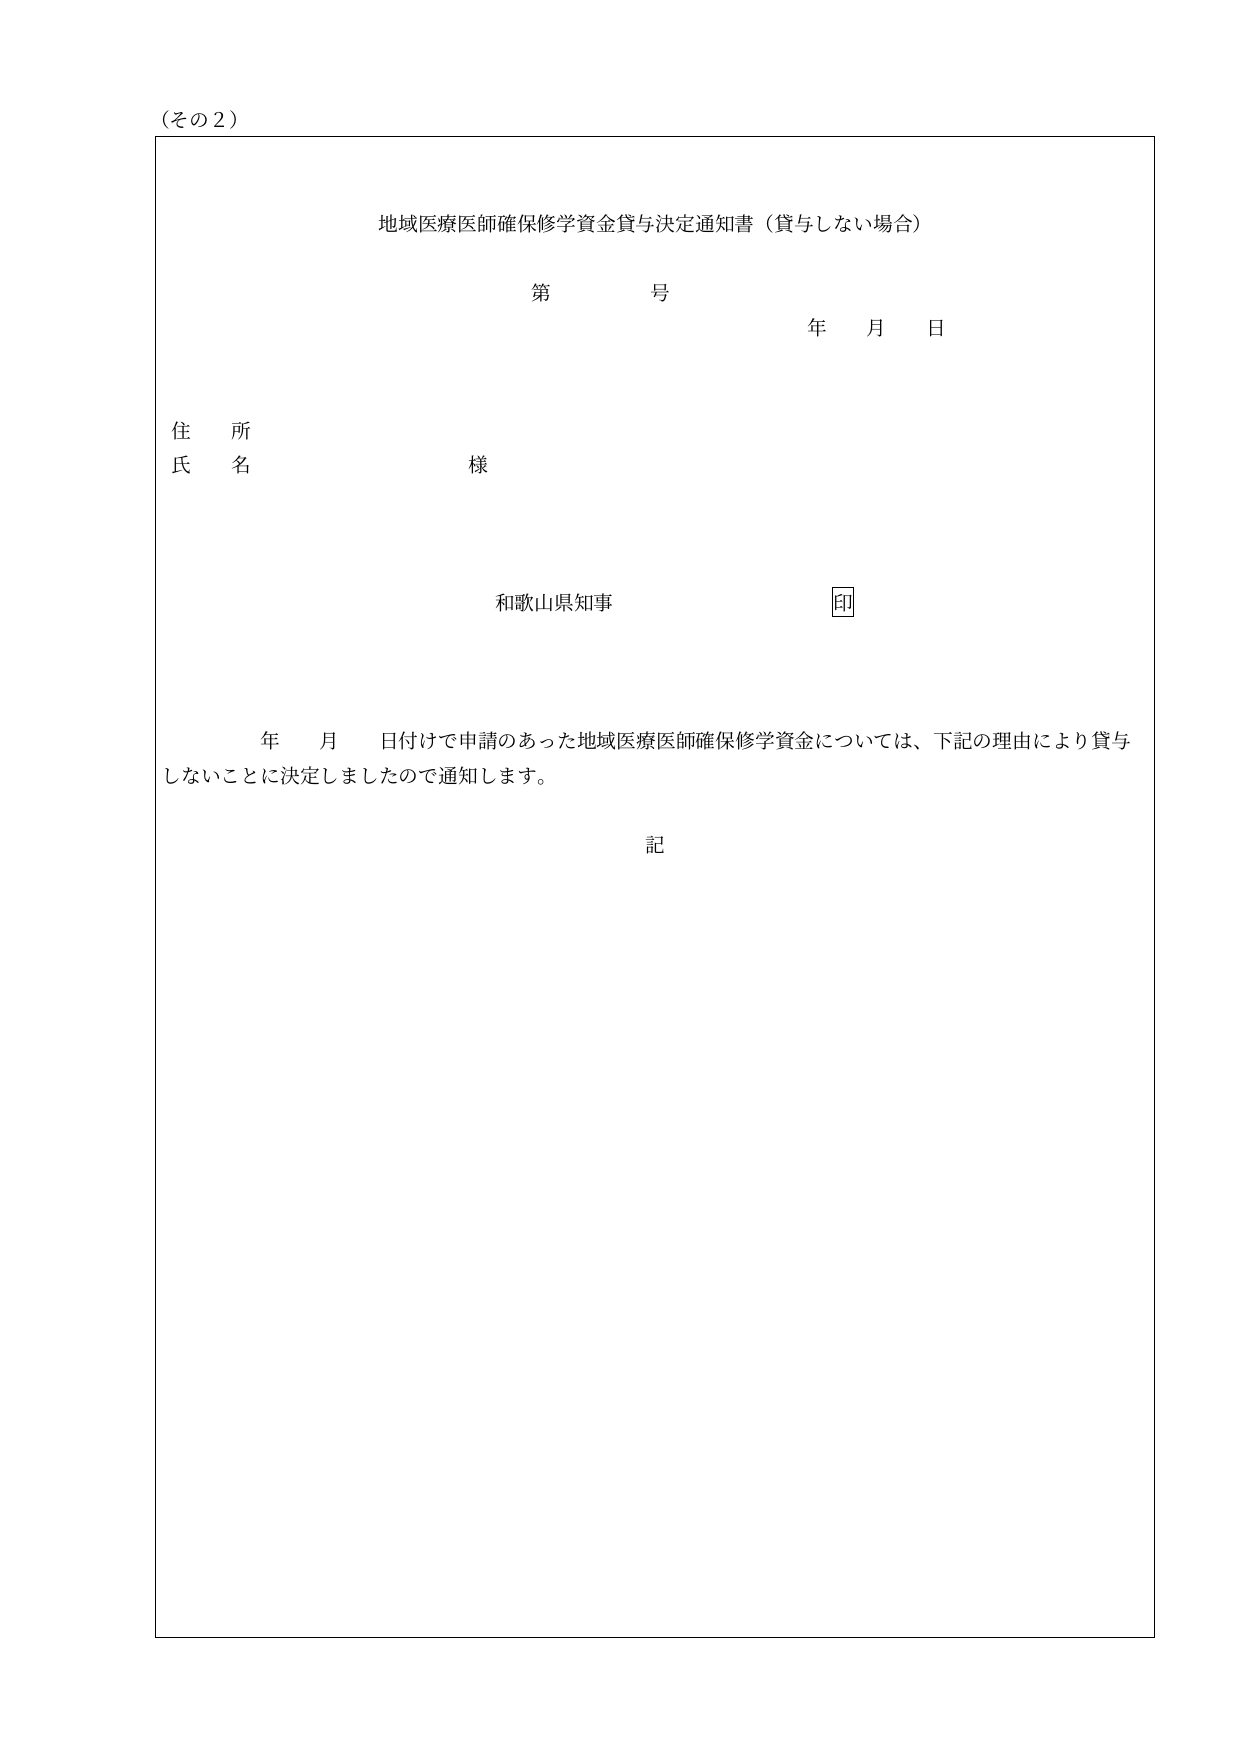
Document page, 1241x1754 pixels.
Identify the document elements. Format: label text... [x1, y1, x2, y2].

table_header 地域医療医師確保修学資金貸与決定通知書（貸与しない場合） 第 号 年 月 日 住 所 氏 名 様 和歌山県知事 印 年 月 日付けで申請のあった地域医療医師確保修学資金については、下記の理由により貸与しないことに決定しましたので通知します。 記 [156, 137, 1154, 1637]
text （その２） [130, 101, 1163, 136]
